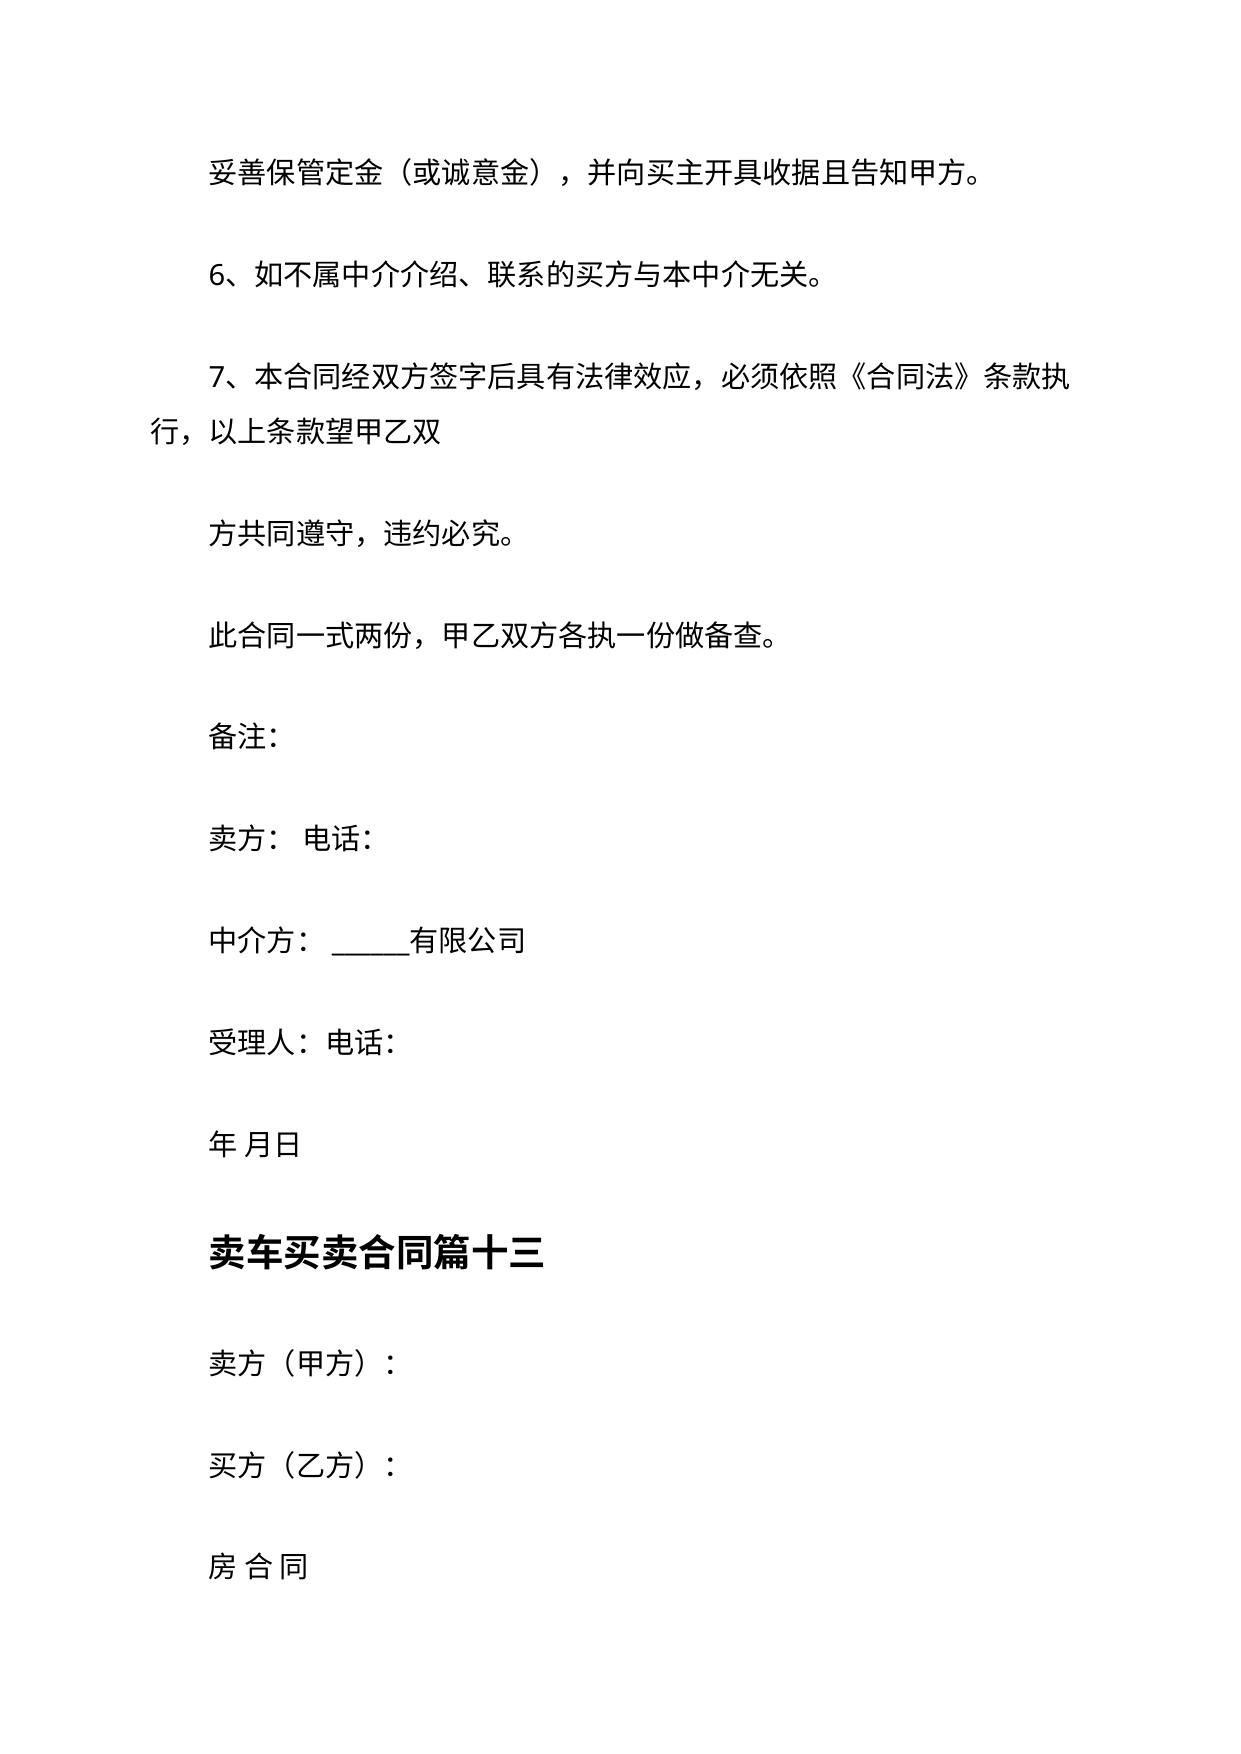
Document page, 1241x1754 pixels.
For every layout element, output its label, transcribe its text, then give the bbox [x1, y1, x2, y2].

text 卖车买卖合同篇十三 [150, 1223, 1090, 1277]
text 卖方： 电话： [150, 816, 1090, 858]
text 备注： [150, 714, 1090, 756]
text 买方（乙方）： [150, 1442, 1090, 1484]
text 受理人：电话： [150, 1019, 1090, 1062]
text 7、本合同经双方签字后具有法律效应，必须依照《合同法》条款执行，以上条款望甲乙双 [150, 354, 1090, 451]
text 年 月日 [150, 1121, 1090, 1164]
text 6、如不属中介介绍、联系的买方与本中介无关。 [150, 252, 1090, 294]
text 方共同遵守，违约必究。 [150, 511, 1090, 553]
text 中介方： ______有限公司 [150, 918, 1090, 960]
text 此合同一式两份，甲乙双方各执一份做备查。 [150, 612, 1090, 654]
text 房 合 同 [150, 1544, 1090, 1586]
text 卖方（甲方）： [150, 1341, 1090, 1383]
text 妥善保管定金（或诚意金），并向买主开具收据且告知甲方。 [150, 150, 1090, 192]
